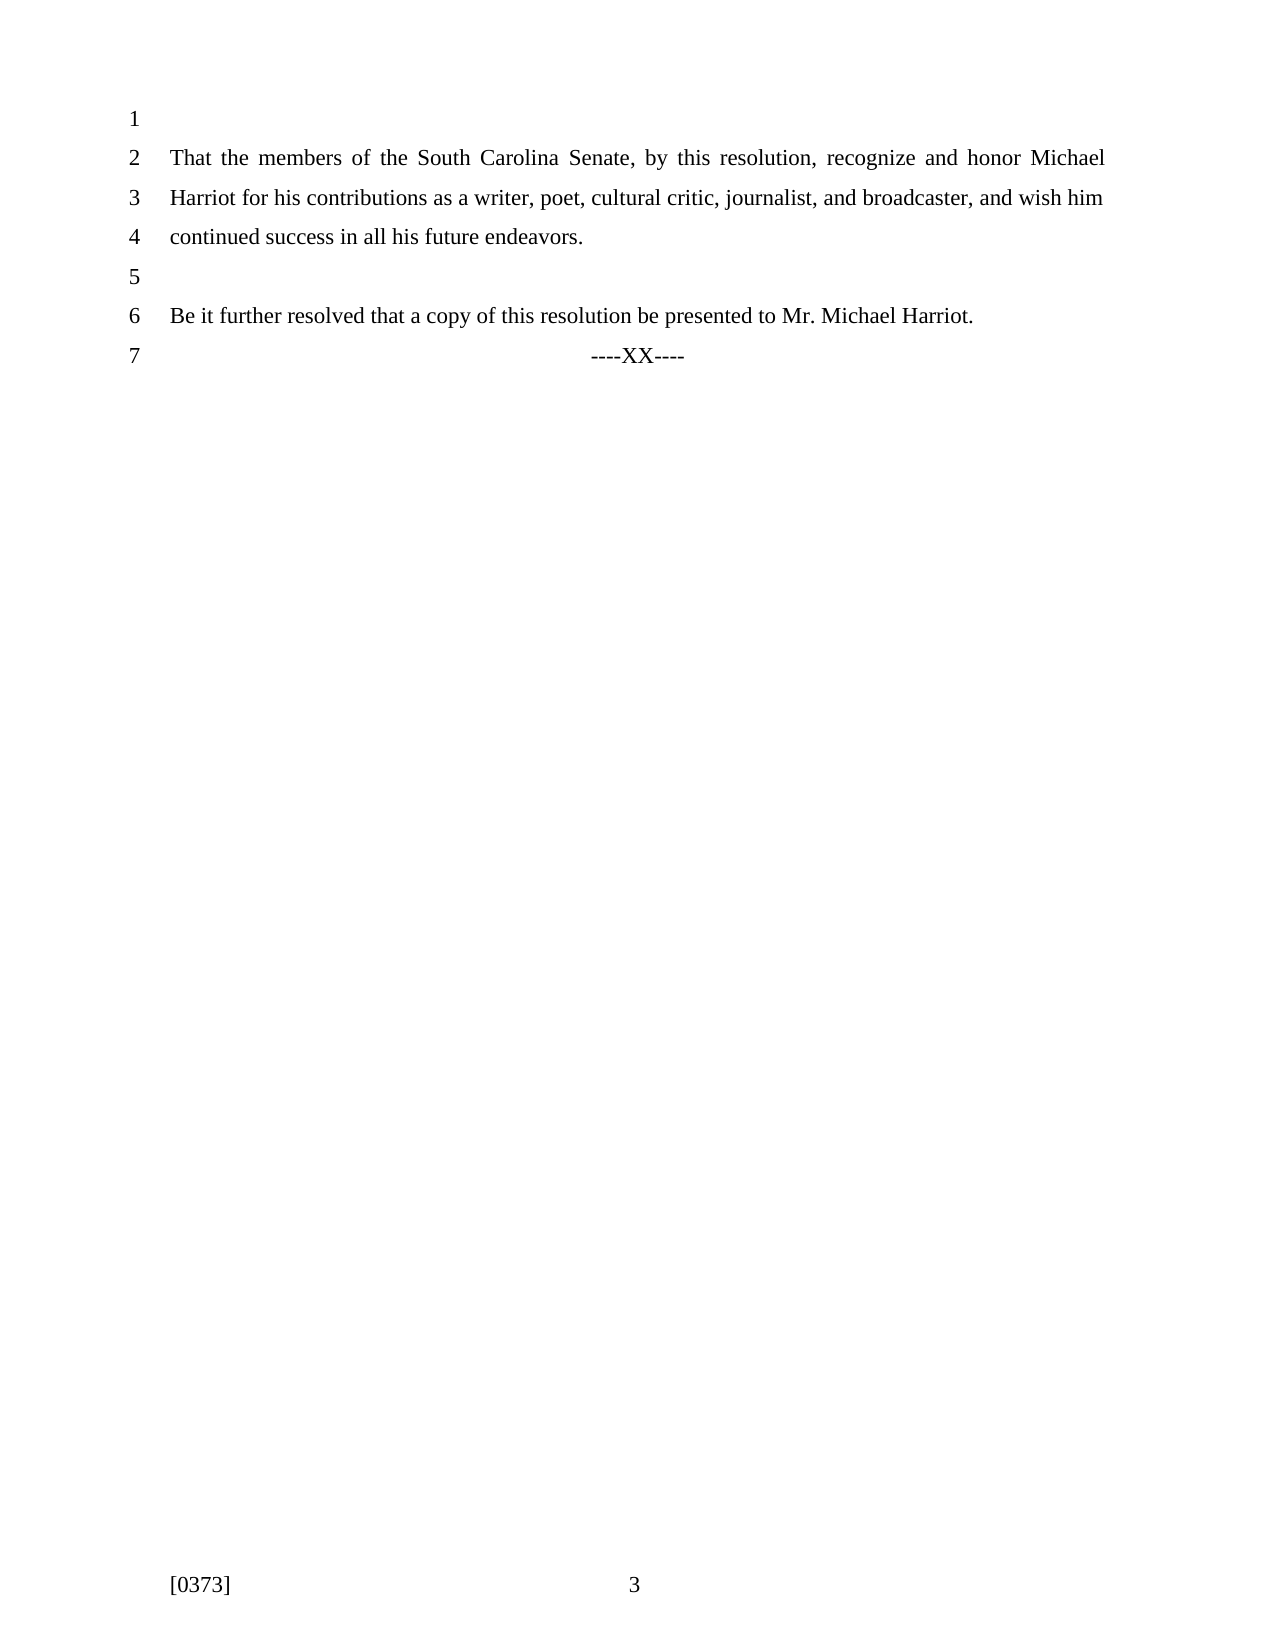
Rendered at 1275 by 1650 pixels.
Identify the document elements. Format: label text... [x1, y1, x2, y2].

text ----XX---- [169, 342, 1106, 368]
text That the members of the South Carolina , by this resolution, recognize and honor Michael Harriot for his contributions as a writer, poet, cultural critic, journalist, and broadcaster, and wish him continued success in all his future endeavors. [169, 144, 1106, 250]
text Be it further resolved that a copy of this resolution be presented to Mr. Michael Harriot. [169, 302, 1106, 329]
